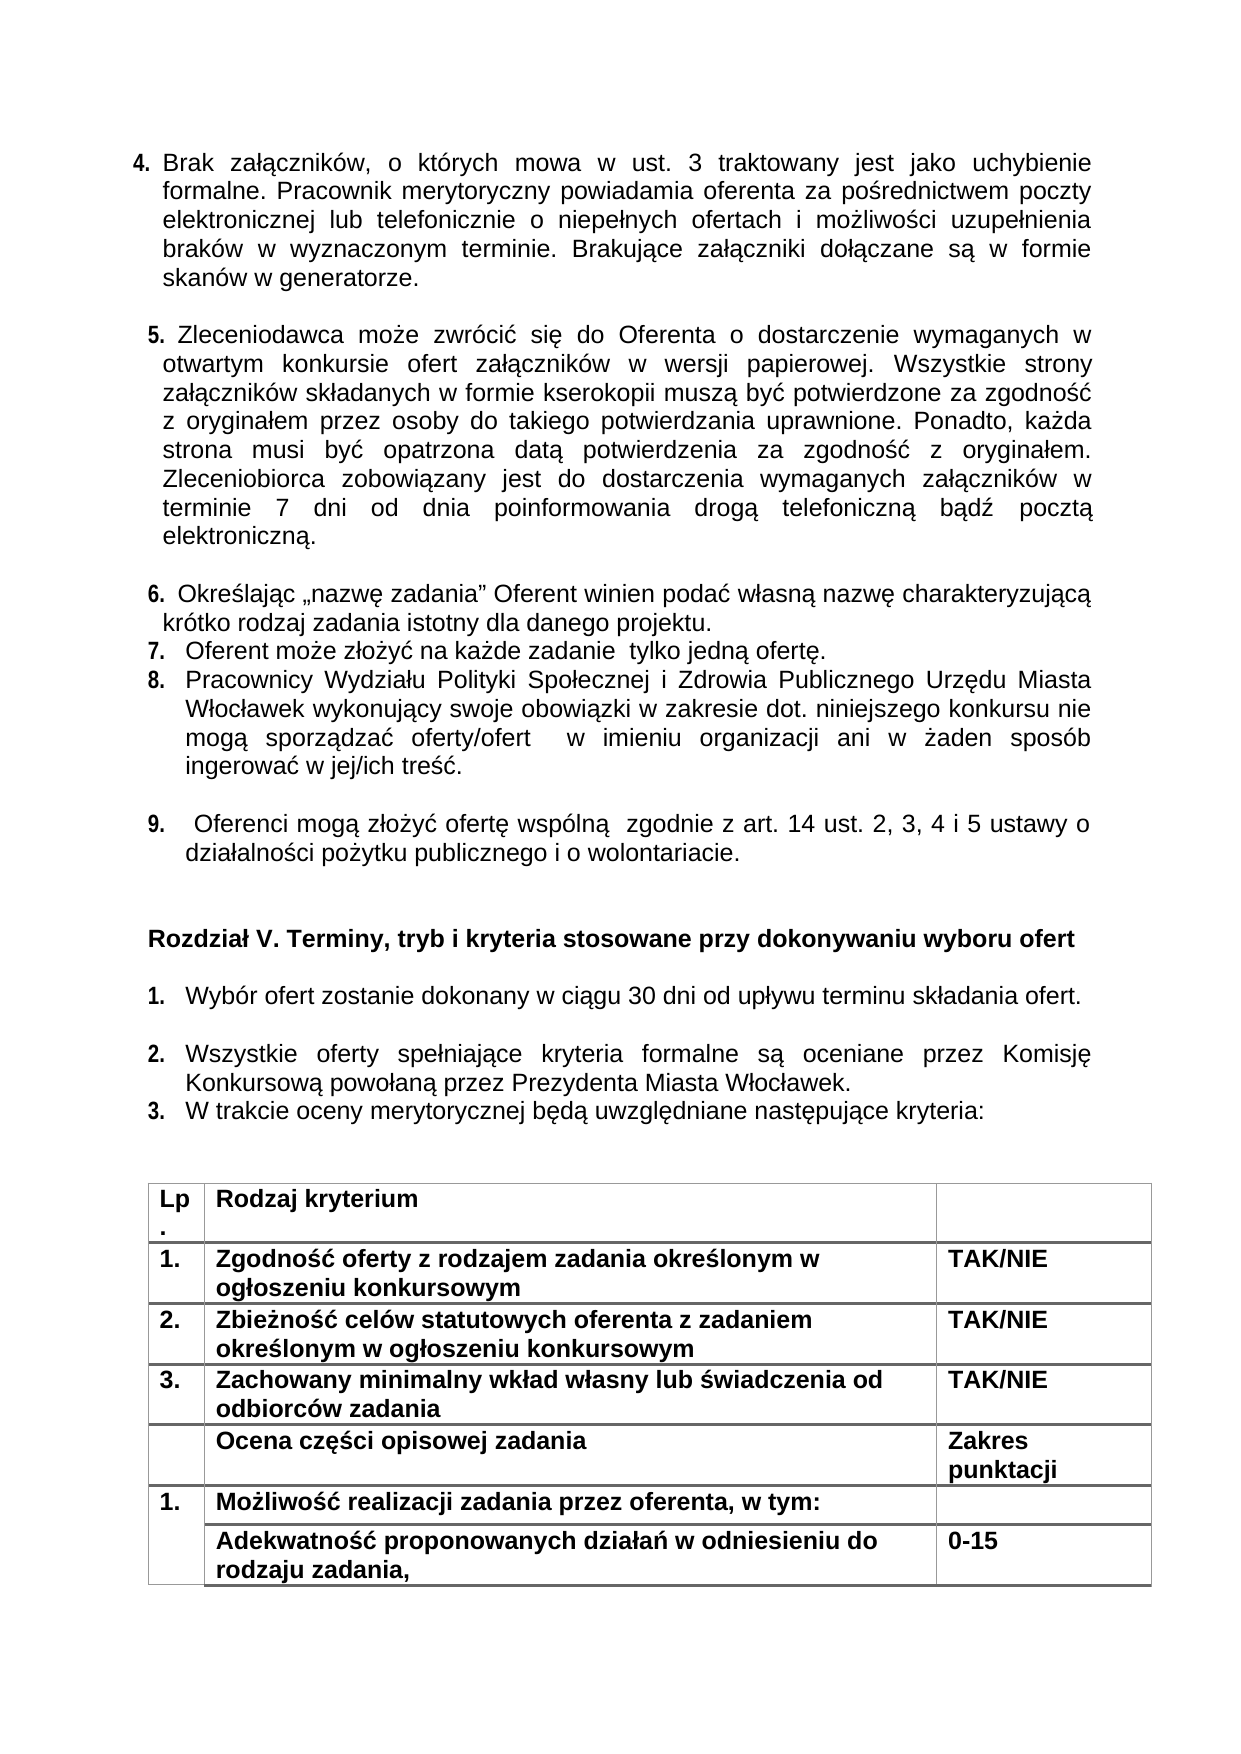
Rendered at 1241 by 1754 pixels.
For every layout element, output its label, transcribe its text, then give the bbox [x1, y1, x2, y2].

list Oferent może złożyć na każde zadanie tylko jedną ofertę. [148, 636, 1093, 665]
table_cell [149, 1426, 204, 1484]
text Rozdział V. Terminy, tryb i kryteria stosowane przy dokonywaniu wyboru ofert [148, 924, 1093, 953]
table_cell [937, 1487, 1151, 1523]
table_cell Ocena części opisowej zadania [205, 1426, 936, 1484]
list Zleceniodawca może zwrócić się do Oferenta o dostarczenie wymaganych w otwartym konkursie ofert załączników w wersji papierowej. Wszystkie strony załączników składanych w formie kserokopii muszą być potwierdzone za zgodność z oryginałem przez osoby do takiego potwierdzania uprawnione. Ponadto, każda strona musi być opatrzona datą potwierdzenia za zgodność z oryginałem. Zleceniobiorca zobowiązany jest do dostarczenia wymaganych załączników w terminie 7 dni od dnia poinformowania drogą telefoniczną bądź pocztą elektroniczną. [148, 320, 1093, 550]
table_cell Możliwość realizacji zadania przez oferenta, w tym: [205, 1487, 936, 1523]
table_header Rodzaj kryterium [205, 1184, 936, 1241]
table_cell Zachowany minimalny wkład własny lub świadczenia od odbiorców zadania [205, 1366, 936, 1423]
table_cell Zbieżność celów statutowych oferenta z zadaniem określonym w ogłoszeniu konkursowym [205, 1305, 936, 1362]
table_cell TAK/NIE [937, 1244, 1151, 1302]
list Oferenci mogą złożyć ofertę wspólną zgodnie z art. 14 ust. 2, 3, 4 i 5 ustawy o działalności pożytku publicznego i o wolontariacie. [148, 809, 1093, 866]
table_header [937, 1184, 1151, 1241]
table_header Lp. [149, 1184, 204, 1241]
table_cell 2. [149, 1305, 204, 1362]
table_cell Zgodność oferty z rodzajem zadania określonym w ogłoszeniu konkursowym [205, 1244, 936, 1302]
list Określając „nazwę zadania” Oferent winien podać własną nazwę charakteryzującą krótko rodzaj zadania istotny dla danego projektu. [148, 579, 1093, 636]
list Wszystkie oferty spełniające kryteria formalne są oceniane przez Komisję Konkursową powołaną przez Prezydenta Miasta Włocławek. [148, 1039, 1093, 1096]
list Pracownicy Wydziału Polityki Społecznej i Zdrowia Publicznego Urzędu Miasta Włocławek wykonujący swoje obowiązki w zakresie dot. niniejszego konkursu nie mogą sporządzać oferty/ofert w imieniu organizacji ani w żaden sposób ingerować w jej/ich treść. [148, 665, 1093, 780]
table_cell 0-15 [937, 1526, 1151, 1584]
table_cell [205, 1526, 936, 1584]
table_cell 3. [149, 1366, 204, 1423]
table_cell TAK/NIE [937, 1305, 1151, 1362]
table_cell Zakres punktacji [937, 1426, 1151, 1484]
table_cell 1. [149, 1487, 204, 1584]
table_cell TAK/NIE [937, 1366, 1151, 1423]
list Brak załączników, o których mowa w ust. 3 traktowany jest jako uchybienie formalne. Pracownik merytoryczny powiadamia oferenta za pośrednictwem poczty elektronicznej lub telefonicznie o niepełnych ofertach i możliwości uzupełnienia braków w wyznaczonym terminie. Brakujące załączniki dołączane są w formie skanów w generatorze. [133, 148, 1093, 291]
list W trakcie oceny merytorycznej będą uwzględniane następujące kryteria: [148, 1096, 1093, 1125]
table_cell 1. [149, 1244, 204, 1302]
list Wybór ofert zostanie dokonany w ciągu 30 dni od upływu terminu składania ofert. [148, 981, 1093, 1010]
